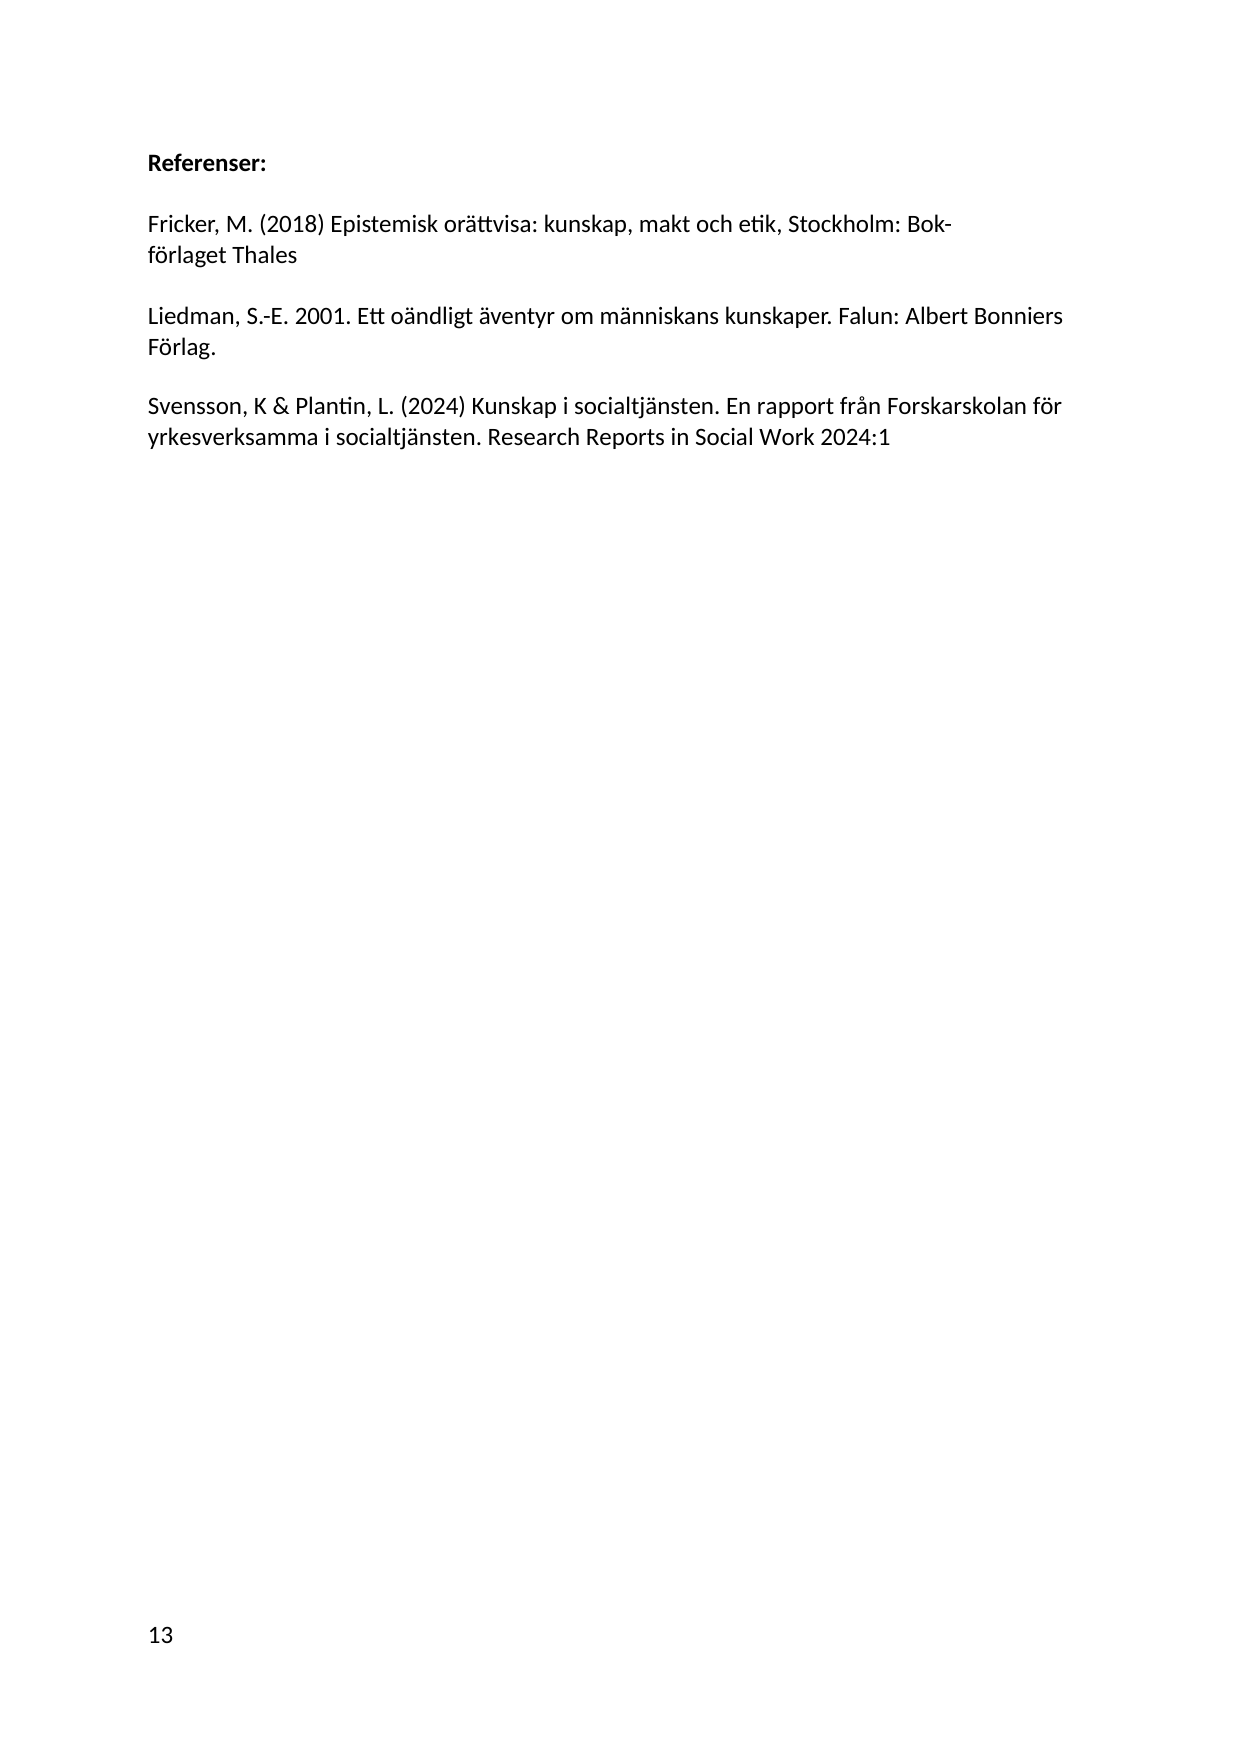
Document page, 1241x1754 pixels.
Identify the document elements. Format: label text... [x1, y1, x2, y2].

text Fricker, M. (2018) Epistemisk orättvisa: kunskap, makt och etik, Stockholm: Bok- [148, 209, 1093, 239]
subtitle Svensson, K & Plantin, L. (2024) Kunskap i socialtjänsten. En rapport från Forskarskolan för yrkesverksamma i socialtjänsten. Research Reports in Social Work 2024:1 [148, 390, 1093, 451]
text Liedman, S.-E. 2001. Ett oändligt äventyr om människans kunskaper. Falun: Albert Bonniers [148, 300, 1093, 331]
text Förlag. [148, 331, 1093, 361]
text förlaget Thales [148, 239, 1093, 270]
text Referenser: [148, 148, 1093, 178]
